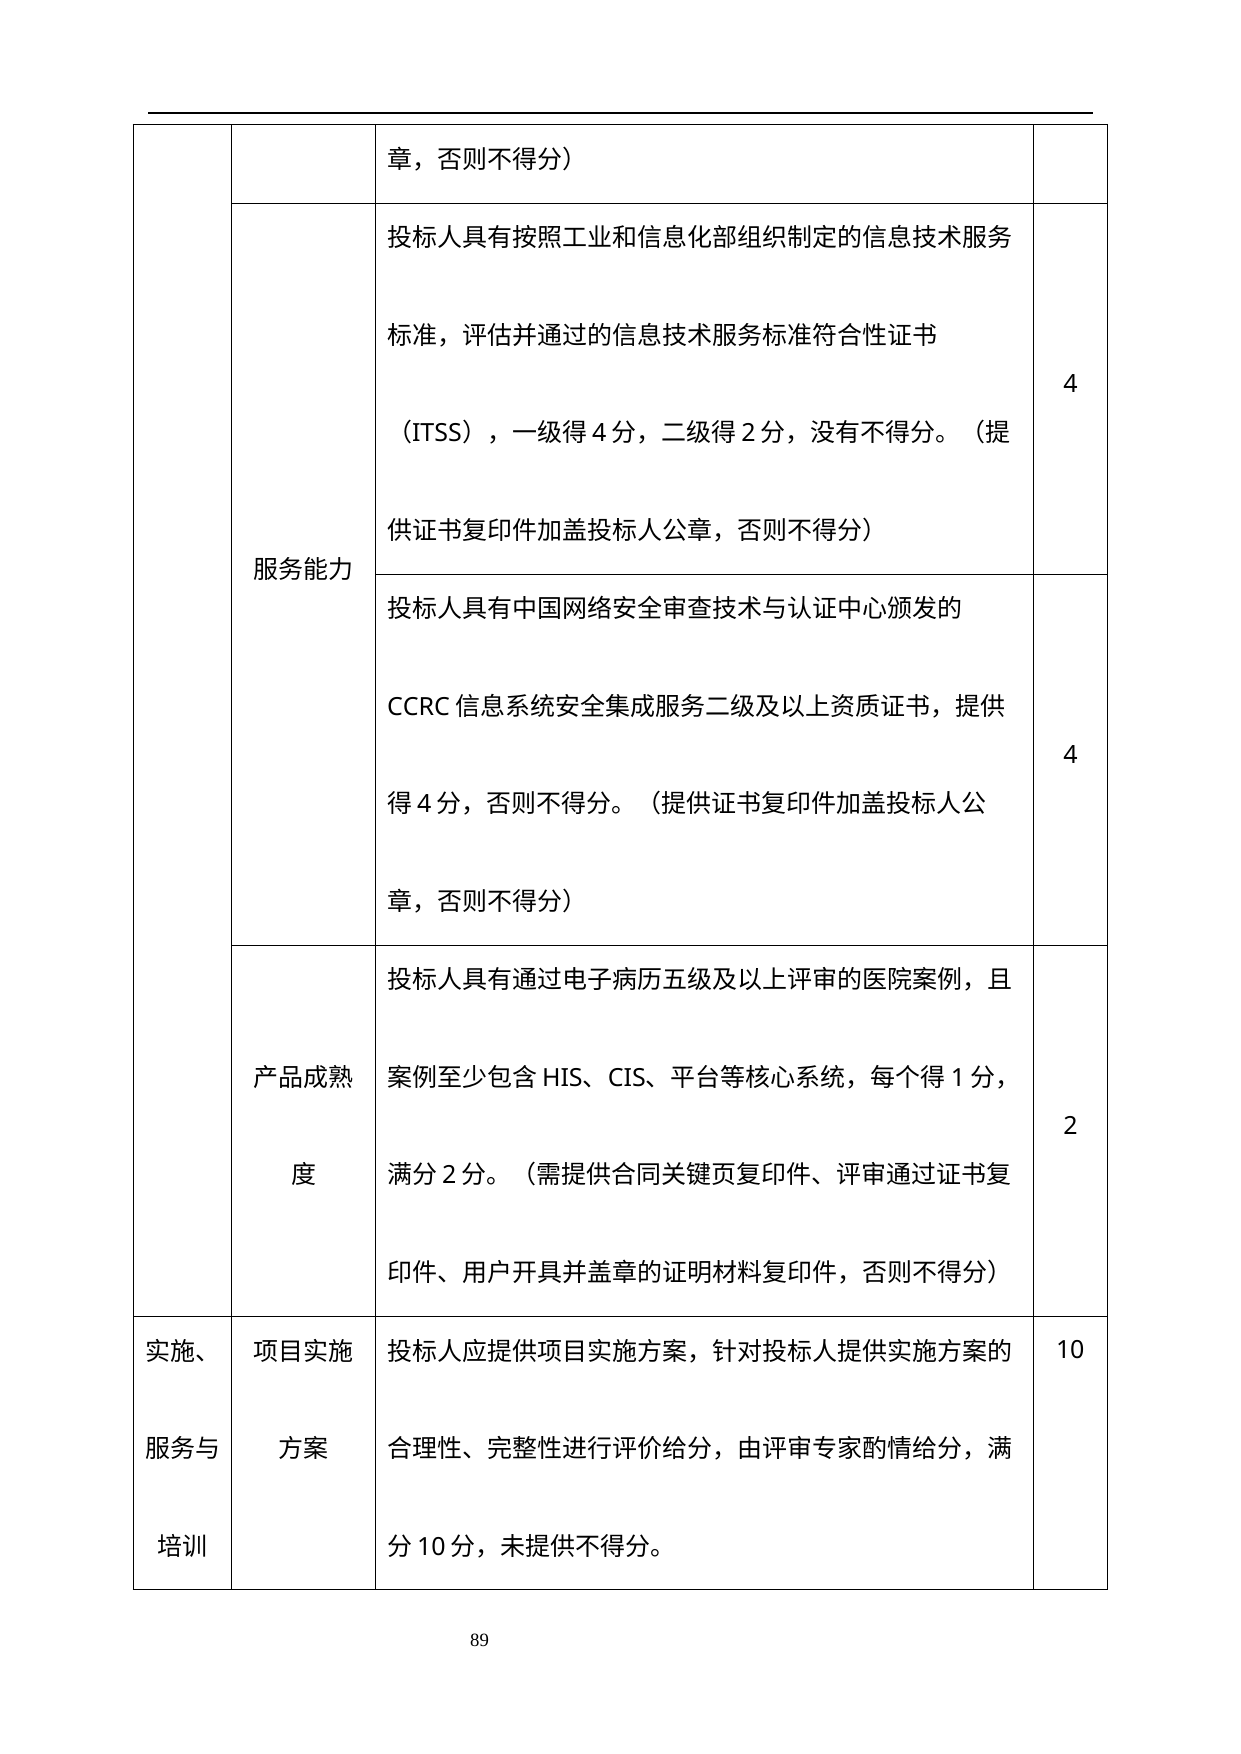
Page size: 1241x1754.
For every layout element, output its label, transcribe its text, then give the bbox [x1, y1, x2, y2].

table_cell 10 [1034, 1317, 1107, 1589]
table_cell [376, 125, 1033, 202]
table_cell 投标人应提供项目实施方案，针对投标人提供实施方案的合理性、完整性进行评价给分，由评审专家酌情给分，满分10分，未提供不得分。 [376, 1317, 1033, 1589]
table_cell 产品成熟度 [232, 946, 375, 1316]
table_cell 3 [1034, 125, 1107, 202]
table_cell 实施、服务与培训（30分） [134, 1317, 231, 1589]
table_cell 投标人具有按照工业和信息化部组织制定的信息技术服务标准，评估并通过的信息技术服务标准符合性证书（ITSS），一级得4分，二级得2分，没有不得分。（提供证书复印件加盖投标人公章，否则不得分） [376, 204, 1033, 573]
table_cell 4 [1034, 204, 1107, 573]
table_cell 投标人具有通过电子病历五级及以上评审的医院案例，且案例至少包含HIS、CIS、平台等核心系统，每个得1分，满分2分。（需提供合同关键页复印件、评审通过证书复印件、用户开具并盖章的证明材料复印件，否则不得分） [376, 946, 1033, 1316]
table_cell 4 [1034, 575, 1107, 944]
table_cell 投标人具有中国网络安全审查技术与认证中心颁发的CCRC信息系统安全集成服务二级及以上资质证书，提供得4分，否则不得分。（提供证书复印件加盖投标人公章，否则不得分） [376, 575, 1033, 944]
table_cell 项目实施方案 [232, 1317, 375, 1589]
table_cell 服务能力 [232, 204, 375, 944]
table_cell 2 [1034, 946, 1107, 1316]
